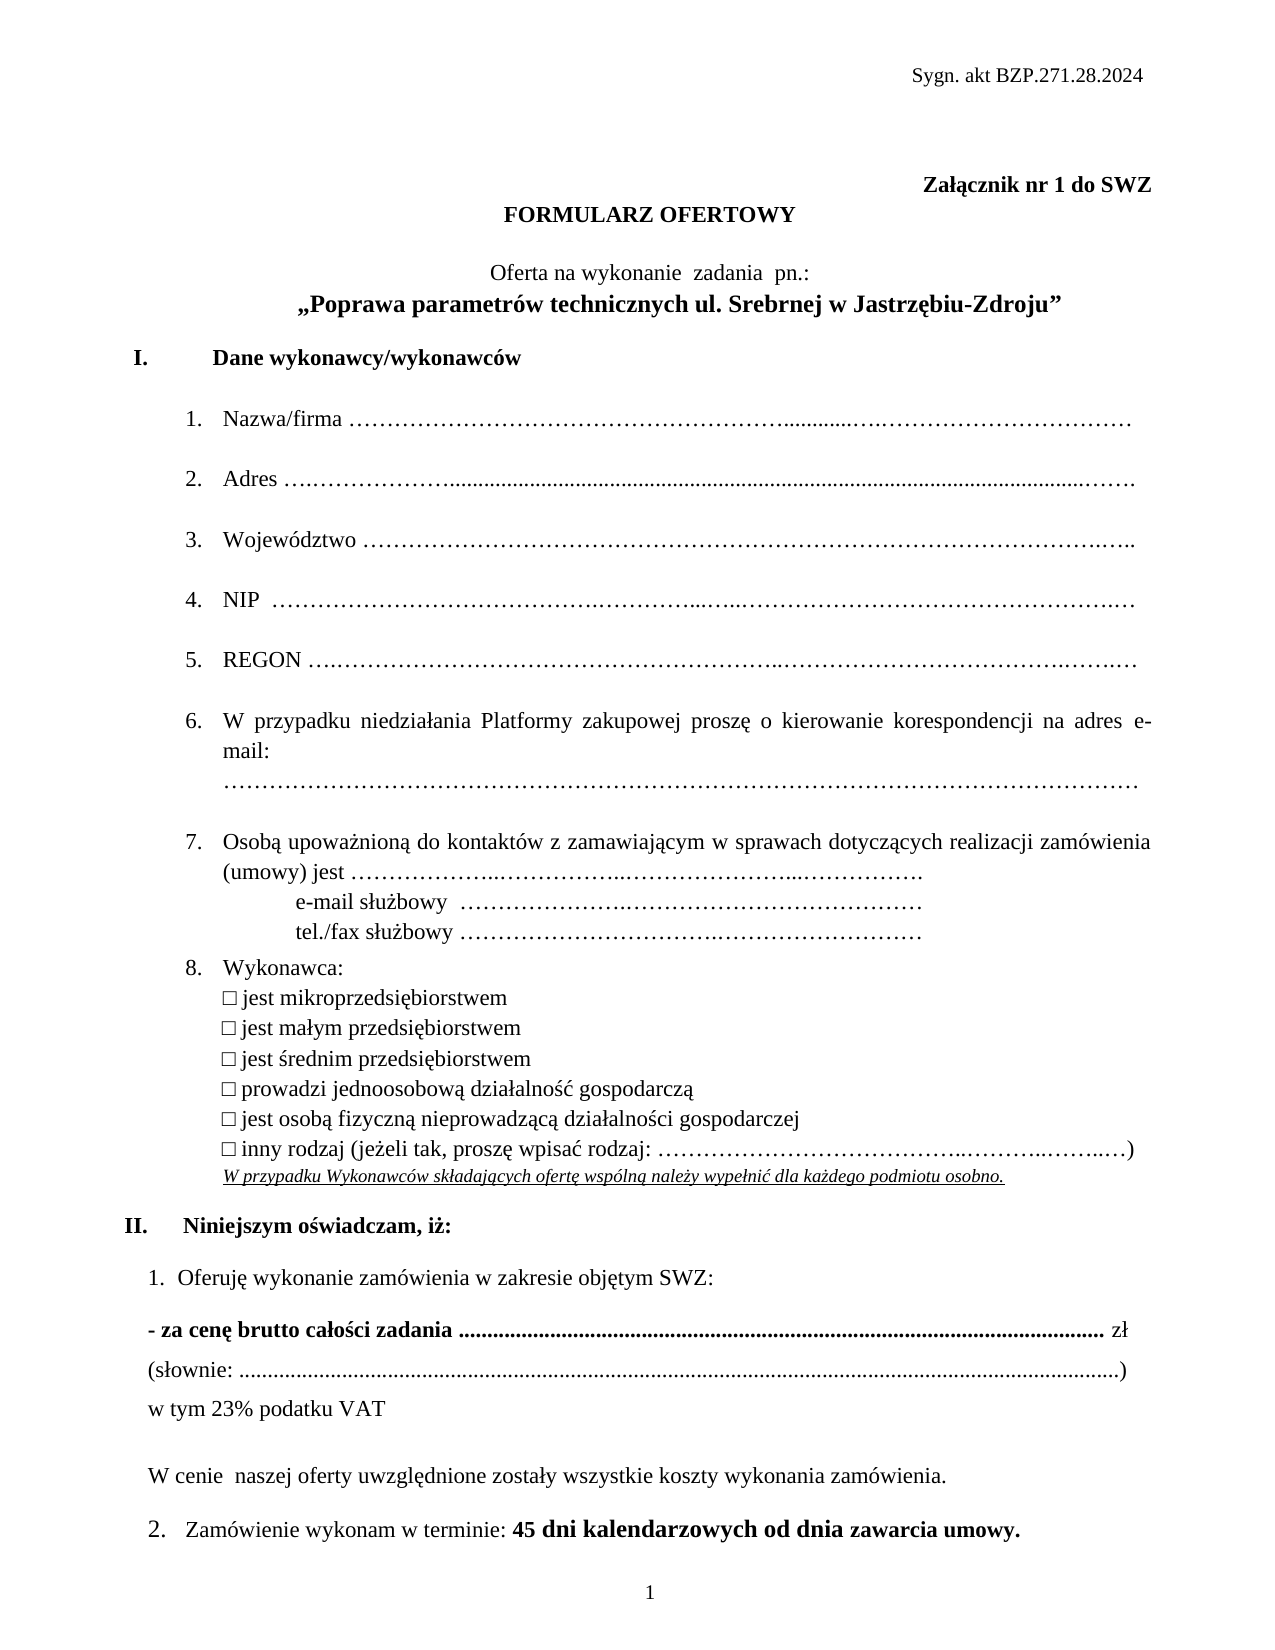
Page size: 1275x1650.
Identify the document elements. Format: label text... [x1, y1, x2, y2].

text - za cenę brutto całości zadania ................................................................................................................. zł (słownie: ..........................................................................................................................................................) w tym 23% podatku VAT [148, 1317, 1152, 1422]
list W przypadku Wykonawców składających ofertę wspólną należy wypełnić dla każdego podmiotu osobno. [223, 1165, 1152, 1187]
list Niniejszym oświadczam, iż: [148, 1212, 1152, 1238]
list Osobą upoważnioną do kontaktów z zamawiającym w sprawach dotyczących realizacji zamówienia (umowy) jest ………………..……………..…………………...……………. [185, 828, 1152, 884]
text □ jest małym przedsiębiorstwem [222, 1014, 1152, 1041]
list e-mail służbowy ………………….………………………………… [223, 888, 1152, 914]
list REGON ….…………………………………………………..……………………………….…….… [185, 646, 1152, 673]
text □ inny rodzaj (jeżeli tak, proszę wpisać rodzaj: …………………………………..………..……..…) [222, 1135, 1152, 1162]
list Adres ….………………...............................................................................................................……. [185, 465, 1152, 492]
list Zamówienie wykonam w terminie: 45 dni kalendarzowych od dnia zawarcia umowy. [148, 1514, 1152, 1543]
list Województwo …………………………………………………………………………………….….. [185, 526, 1152, 552]
text □ prowadzi jednoosobową działalność gospodarczą [222, 1075, 1152, 1101]
list „Poprawa parametrów technicznych ul. Srebrnej w Jastrzębiu-Zdroju” [207, 289, 1152, 318]
list W przypadku niedziałania Platformy zakupowej proszę o kierowanie korespondencji na adres e-mail: ………………………………………………………………………………………………………… [185, 707, 1152, 794]
list Wykonawca: [185, 954, 1152, 980]
list Oferuję wykonanie zamówienia w zakresie objętym SWZ: [148, 1264, 1152, 1291]
list Dane wykonawcy/wykonawców [148, 344, 1152, 371]
text □ jest średnim przedsiębiorstwem [222, 1044, 1152, 1071]
list □ jest mikroprzedsiębiorstwem [223, 984, 1152, 1011]
text Załącznik nr 1 do SWZ [148, 171, 1152, 197]
list tel./fax służbowy …………………………….……………………… [223, 918, 1152, 945]
list NIP …………………………………….…………...…..………………………………………….… [185, 586, 1152, 612]
list Nazwa/firma …………………………………………………............….…………………………… [185, 405, 1152, 431]
text W cenie naszej oferty uwzględnione zostały wszystkie koszty wykonania zamówienia. [148, 1462, 1152, 1488]
subtitle FORMULARZ OFERTOWY [148, 201, 1152, 227]
text Oferta na wykonanie zadania pn.: [148, 259, 1152, 286]
text □ jest osobą fizyczną nieprowadzącą działalności gospodarczej [222, 1105, 1152, 1131]
